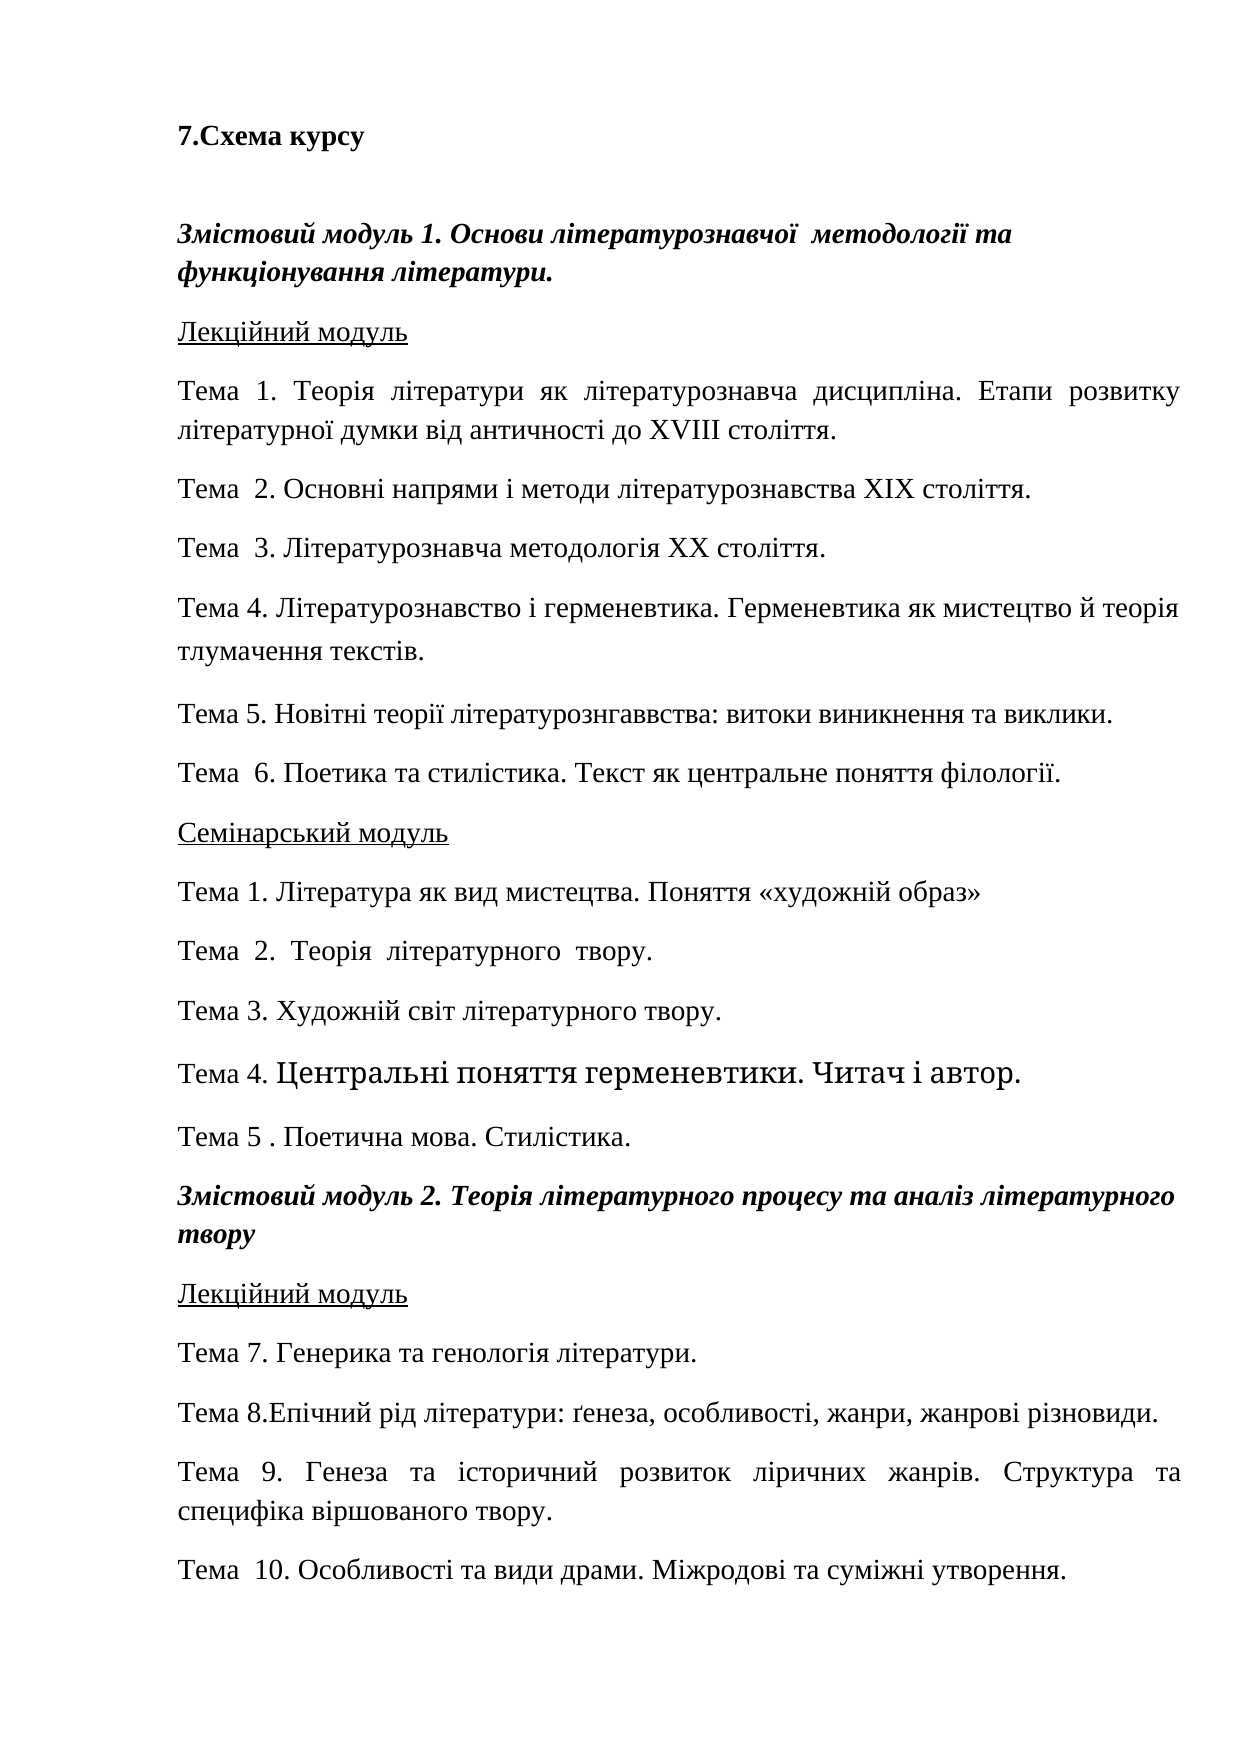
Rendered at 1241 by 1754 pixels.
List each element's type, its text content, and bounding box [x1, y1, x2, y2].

text Тема 8.Епічний рід літератури: ґенеза, особливості, жанри, жанрові різновиди. [177, 1395, 1181, 1428]
text Тема 6. Поетика та стилістика. Текст як центральне поняття філології. [177, 755, 1181, 789]
text Семінарський модуль [177, 815, 1181, 848]
text Тема 4. Центральні поняття герменевтики. Читач і автор. [177, 1052, 1181, 1092]
text Тема 1. Література як вид мистецтва. Поняття «художній образ» [177, 874, 1181, 908]
text Тема 5. Новітні теорії літературознгаввства: витоки виникнення та виклики. [177, 696, 1181, 729]
text Тема 3. Літературознавча методологія ХХ століття. [177, 531, 1181, 564]
text Тема 3. Художній світ літературного твору. [177, 993, 1181, 1026]
text Тема 9. Генеза та історичний розвиток ліричних жанрів. Структура та специфіка віршованого твору. [177, 1454, 1181, 1526]
text Змістовий модуль 2. Теорія літературного процесу та аналіз літературного твору [177, 1178, 1181, 1250]
text Лекційний модуль [177, 1276, 1181, 1309]
text Тема 2. Основні напрями і методи літературознавства ХІХ століття. [177, 471, 1181, 505]
text Тема 1. Теорія літератури як літературознавча дисципліна. Етапи розвитку літературної думки від античності до ХVІІІ століття. [177, 373, 1181, 445]
text Змістовий модуль 1. Основи літературознавчої методології та функціонування літератури. [177, 216, 1181, 288]
text Тема 4. Літературознавство і герменевтика. Герменевтика як мистецтво й теорія тлумачення текстів. [177, 590, 1181, 669]
text Тема 5 . Поетична мова. Стилістика. [177, 1119, 1181, 1152]
text Лекційний модуль [177, 314, 1181, 347]
text 7.Схема курсу [177, 118, 1181, 152]
text Тема 7. Генерика та генологія літератури. [177, 1335, 1181, 1369]
text Тема 10. Особливості та види драми. Міжродові та суміжні утворення. [177, 1552, 1181, 1586]
text Тема 2. Теорія літературного твору. [177, 933, 1181, 967]
